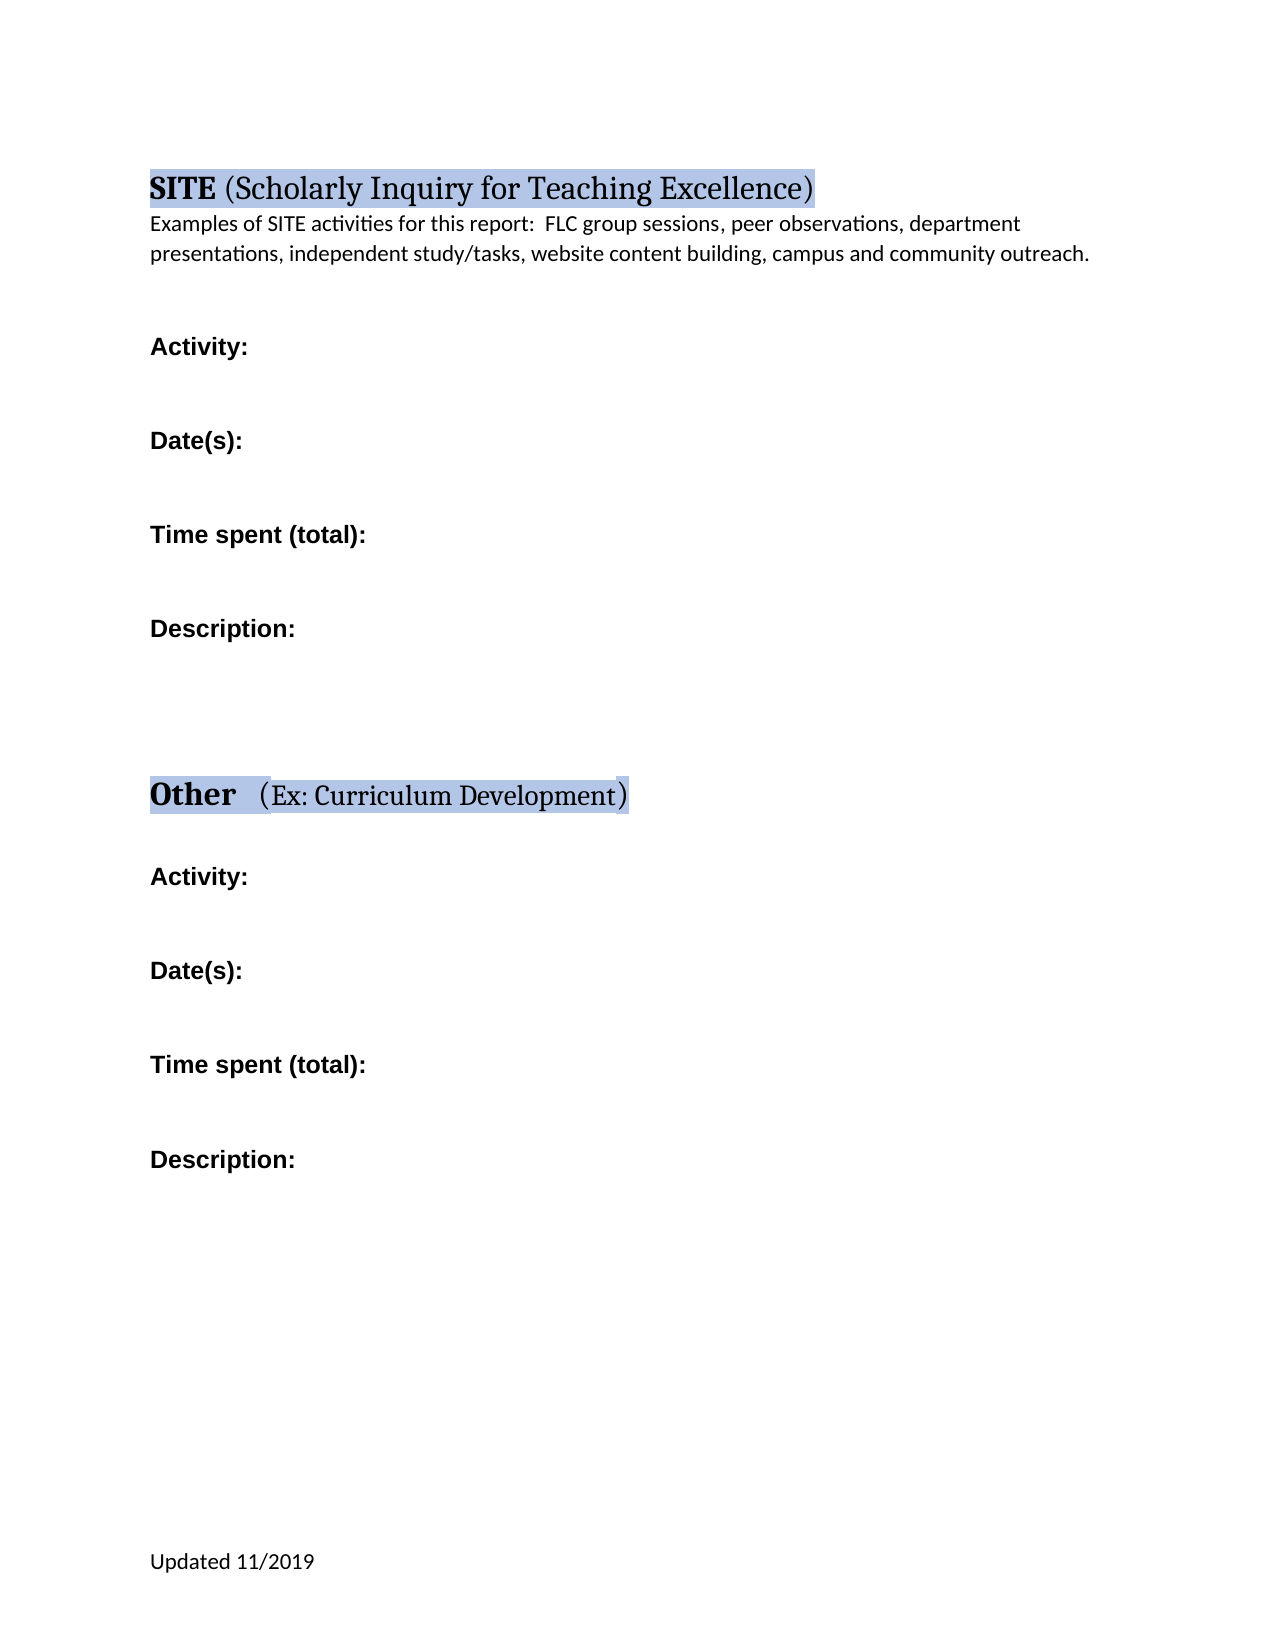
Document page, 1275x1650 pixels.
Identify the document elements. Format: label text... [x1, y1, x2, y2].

text Time spent (total): [150, 1051, 1125, 1079]
text SITE (Scholarly Inquiry for Teaching Excellence) Examples of SITE activities for this report: FLC group sessions, peer observations, department presentations, independent study/tasks, website content building, campus and community outreach. [150, 169, 1125, 267]
text Activity: [150, 862, 1125, 891]
text Description: [150, 1145, 1125, 1173]
text Date(s): [150, 426, 1125, 454]
text Time spent (total): [150, 520, 1125, 549]
text Description: [150, 614, 1125, 643]
text Date(s): [150, 956, 1125, 985]
text Activity: [150, 332, 1125, 360]
text Other (Ex: Curriculum Development) [150, 776, 1125, 844]
